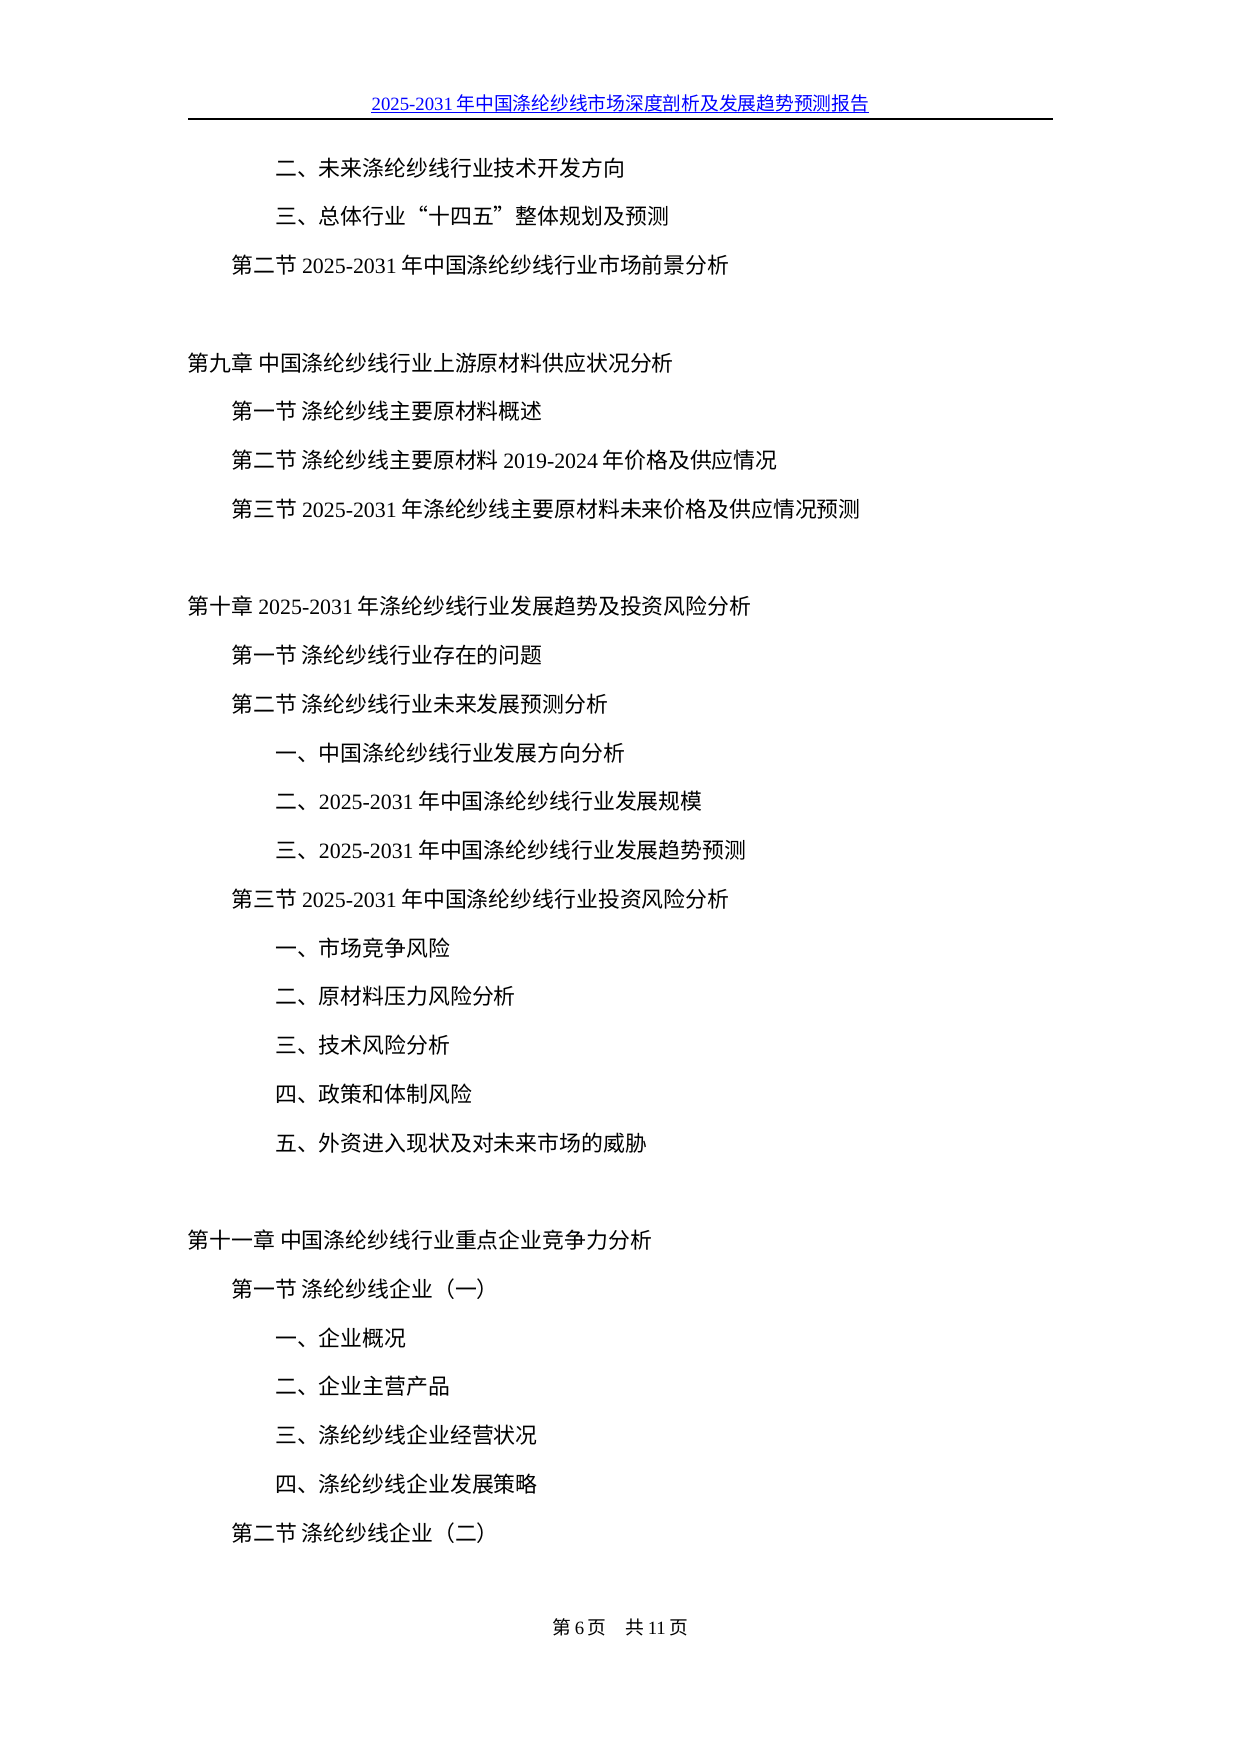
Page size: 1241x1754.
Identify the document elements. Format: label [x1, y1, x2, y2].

text [187, 150, 1053, 1548]
